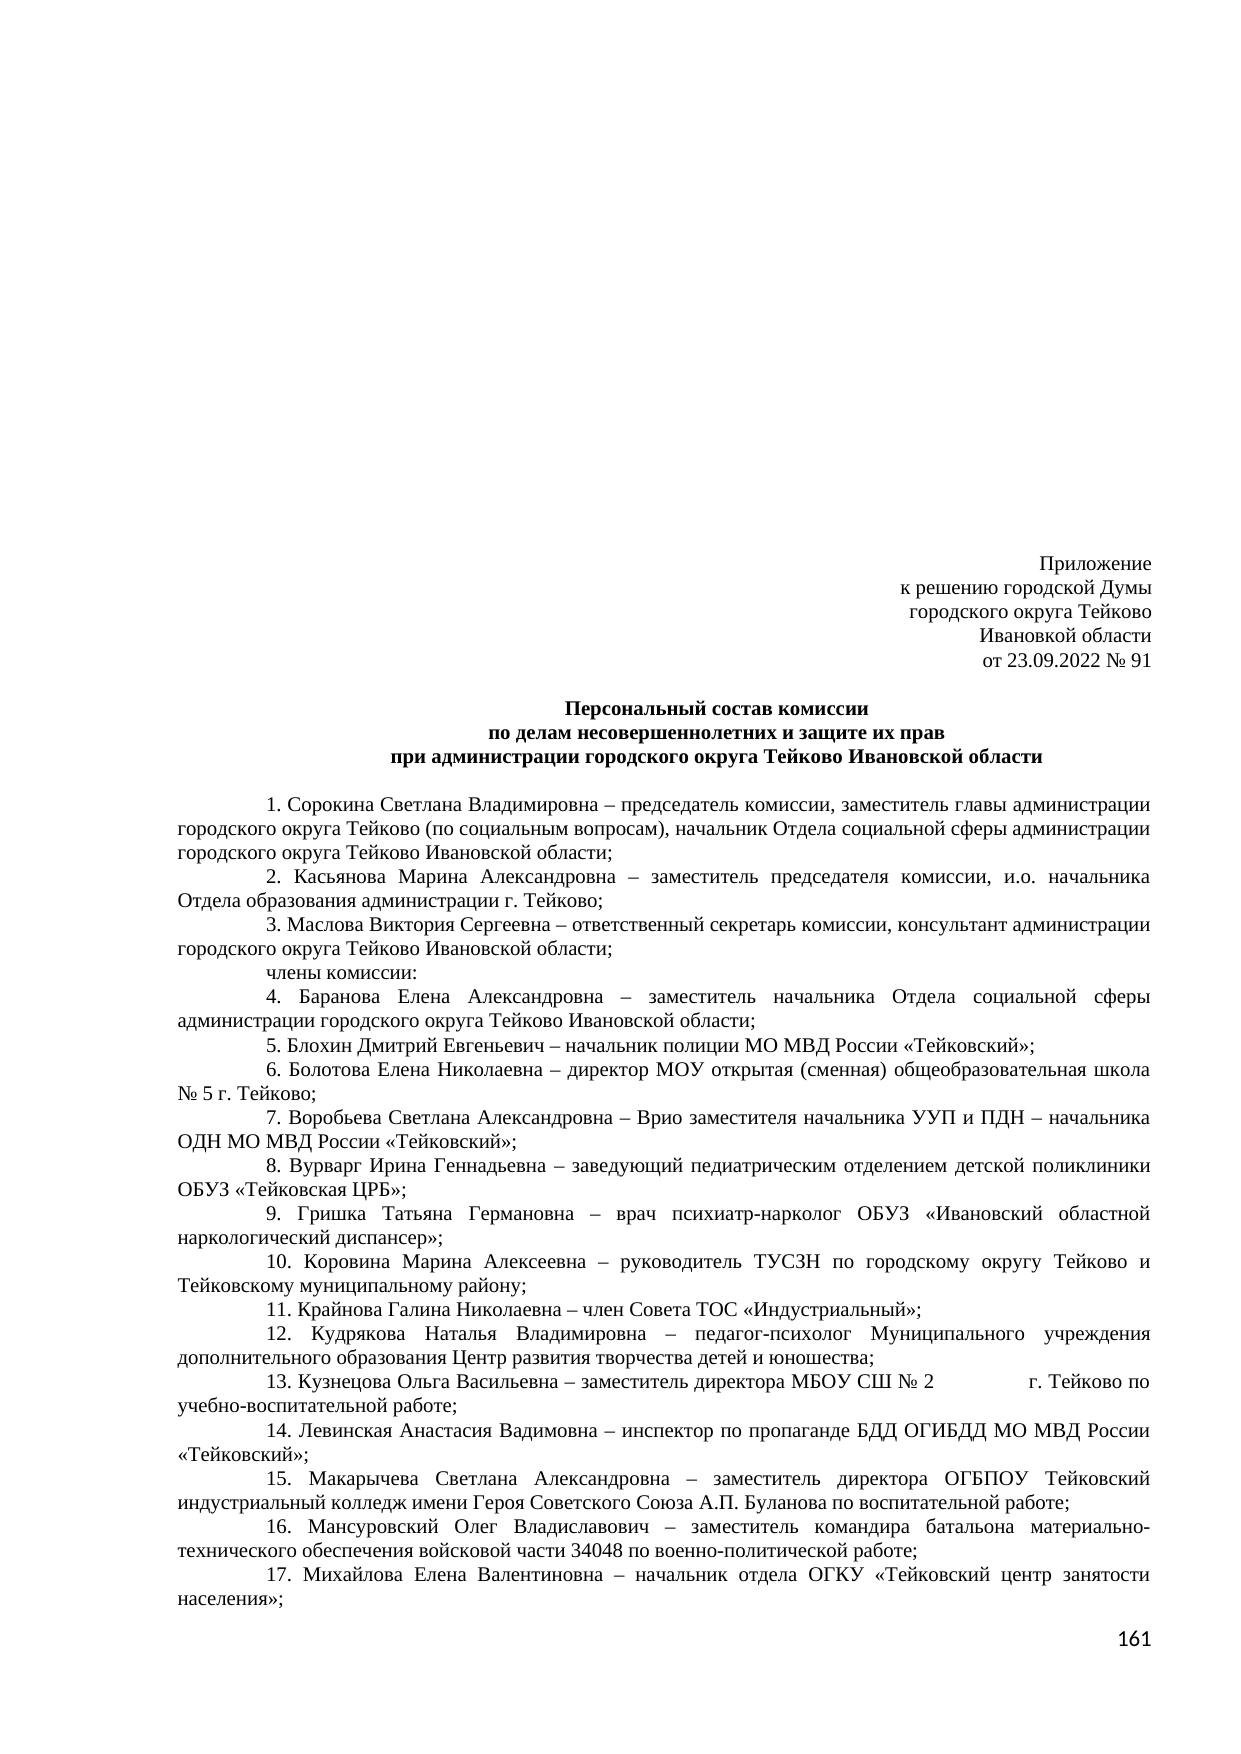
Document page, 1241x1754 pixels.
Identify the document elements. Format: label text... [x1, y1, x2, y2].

text 1. Сорокина Светлана Владимировна – председатель комиссии, заместитель главы администрации городского округа Тейково (по социальным вопросам), начальник Отдела социальной сферы администрации городского округа Тейково Ивановской области; [177, 792, 1152, 864]
text 12. Кудрякова Наталья Владимировна – педагог-психолог Муниципального учреждения дополнительного образования Центр развития творчества детей и юношества; [177, 1321, 1152, 1369]
text 8. Вурварг Ирина Геннадьевна – заведующий педиатрическим отделением детской поликлиники ОБУЗ «Тейковская ЦРБ»; [177, 1153, 1152, 1201]
text 13. Кузнецова Ольга Васильевна – заместитель директора МБОУ СШ № 2 г. Тейково по учебно-воспитательной работе; [177, 1369, 1152, 1417]
text от 23.09.2022 № 91 [177, 647, 1152, 672]
text при администрации городского округа Тейково Ивановской области [177, 744, 1181, 768]
text 4. Баранова Елена Александровна – заместитель начальника Отдела социальной сферы администрации городского округа Тейково Ивановской области; [177, 984, 1152, 1032]
text 17. Михайлова Елена Валентиновна – начальник отдела ОГКУ «Тейковский центр занятости населения»; [177, 1562, 1152, 1610]
text Приложение [177, 551, 1152, 575]
text 6. Болотова Елена Николаевна – директор МОУ открытая (сменная) общеобразовательная школа № 5 г. Тейково; [177, 1057, 1152, 1105]
text 14. Левинская Анастасия Вадимовна – инспектор по пропаганде БДД ОГИБДД МО МВД России «Тейковский»; [177, 1417, 1152, 1466]
text 16. Мансуровский Олег Владиславович – заместитель командира батальона материально-технического обеспечения войсковой части 34048 по военно-политической работе; [177, 1514, 1152, 1562]
text 15. Макарычева Светлана Александровна – заместитель директора ОГБПОУ Тейковский индустриальный колледж имени Героя Советского Союза А.П. Буланова по воспитательной работе; [177, 1466, 1152, 1514]
text городского округа Тейково [177, 599, 1152, 623]
text по делам несовершеннолетних и защите их прав [177, 720, 1181, 744]
text Ивановкой области [177, 623, 1152, 647]
text 7. Воробьева Светлана Александровна – Врио заместителя начальника УУП и ПДН – начальника ОДН МО МВД России «Тейковский»; [177, 1105, 1152, 1153]
text 10. Коровина Марина Алексеевна – руководитель ТУСЗН по городскому округу Тейково и Тейковскому муниципальному району; [177, 1249, 1152, 1297]
text 9. Гришка Татьяна Германовна – врач психиатр-нарколог ОБУЗ «Ивановский областной наркологический диспансер»; [177, 1201, 1152, 1249]
text 11. Крайнова Галина Николаевна – член Совета ТОС «Индустриальный»; [177, 1297, 1152, 1321]
text 5. Блохин Дмитрий Евгеньевич – начальник полиции МО МВД России «Тейковский»; [177, 1032, 1152, 1057]
text члены комиссии: [177, 960, 1152, 984]
text к решению городской Думы [177, 575, 1152, 599]
text 3. Маслова Виктория Сергеевна – ответственный секретарь комиссии, консультант администрации городского округа Тейково Ивановской области; [177, 912, 1152, 960]
text 2. Касьянова Марина Александровна – заместитель председателя комиссии, и.о. начальника Отдела образования администрации г. Тейково; [177, 864, 1152, 912]
text Персональный состав комиссии [177, 696, 1181, 720]
